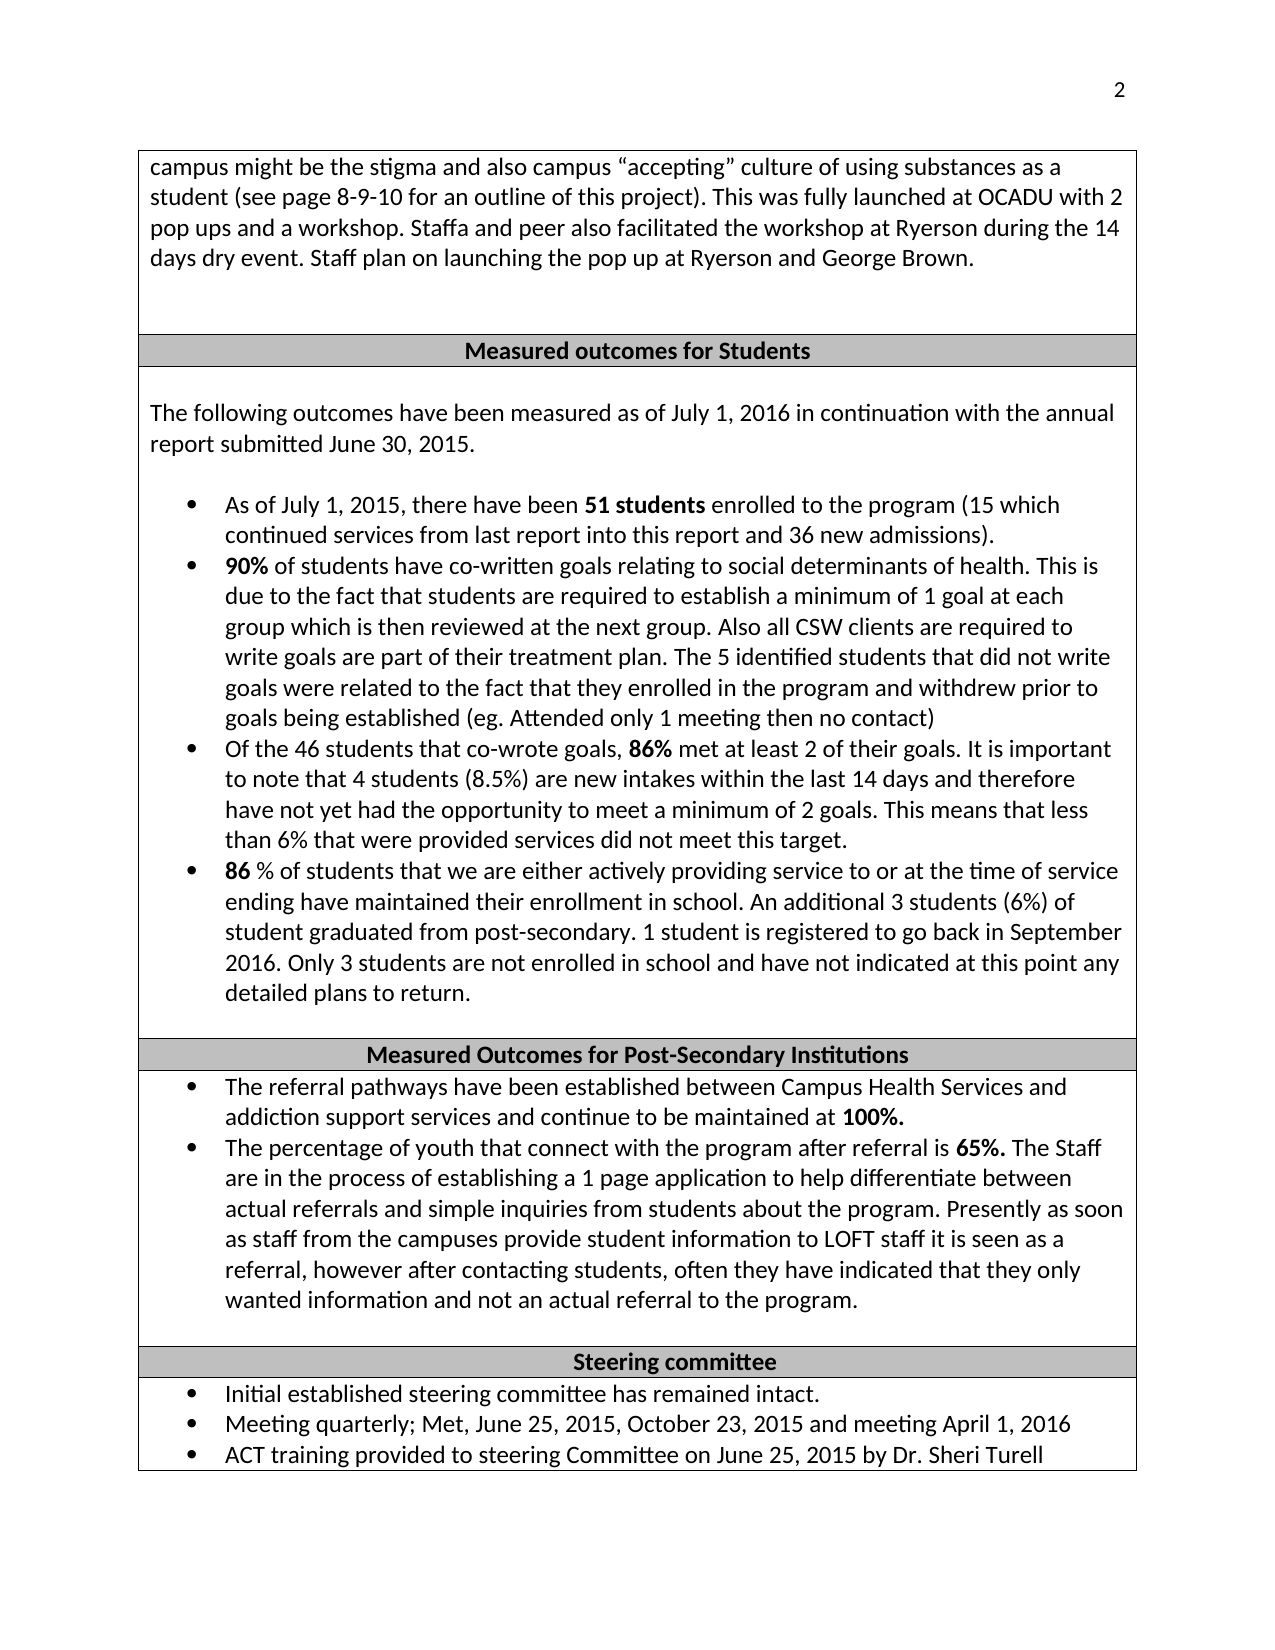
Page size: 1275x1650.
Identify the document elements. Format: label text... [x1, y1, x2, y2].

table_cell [139, 151, 1136, 334]
table_cell Measured Outcomes for Post-Secondary Institutions [139, 1039, 1136, 1070]
table_cell Initial established steering committee has remained intact. Meeting quarterly; Met, June 25, 2015, October 23, 2015 and meeting April 1, 2016 ACT training provided to steering Committee on June 25, 2015 by Dr. Sheri Turell [139, 1378, 1136, 1470]
table_cell Steering committee [139, 1347, 1136, 1377]
table_cell Measured outcomes for Students [139, 335, 1136, 366]
table_cell The following outcomes have been measured as of July 1, 2016 in continuation with the annual report submitted June 30, 2015. As of July 1, 2015, there have been 51 students enrolled to the program (15 which continued services from last report into this report and 36 new admissions). 90% of students have co-written goals relating to social determinants of health. This is due to the fact that students are required to establish a minimum of 1 goal at each group which is then reviewed at the next group. Also all CSW clients are required to write goals are part of their treatment plan. The 5 identified students that did not write goals were related to the fact that they enrolled in the program and withdrew prior to goals being established (eg. Attended only 1 meeting then no contact) Of the 46 students that co-wrote goals, 86% met at least 2 of their goals. It is important to note that 4 students (8.5%) are new intakes within the last 14 days and therefore have not yet had the opportunity to meet a minimum of 2 goals. This means that less than 6% that were provided services did not meet this target. 86 % of students that we are either actively providing service to or at the time of service ending have maintained their enrollment in school. An additional 3 students (6%) of student graduated from post-secondary. 1 student is registered to go back in September 2016. Only 3 students are not enrolled in school and have not indicated at this point any detailed plans to return. [139, 367, 1136, 1038]
table_cell The referral pathways have been established between Campus Health Services and addiction support services and continue to be maintained at 100%. The percentage of youth that connect with the program after referral is 65%. The Staff are in the process of establishing a 1 page application to help differentiate between actual referrals and simple inquiries from students about the program. Presently as soon as staff from the campuses provide student information to LOFT staff it is seen as a referral, however after contacting students, often they have indicated that they only wanted information and not an actual referral to the program. [139, 1071, 1136, 1346]
